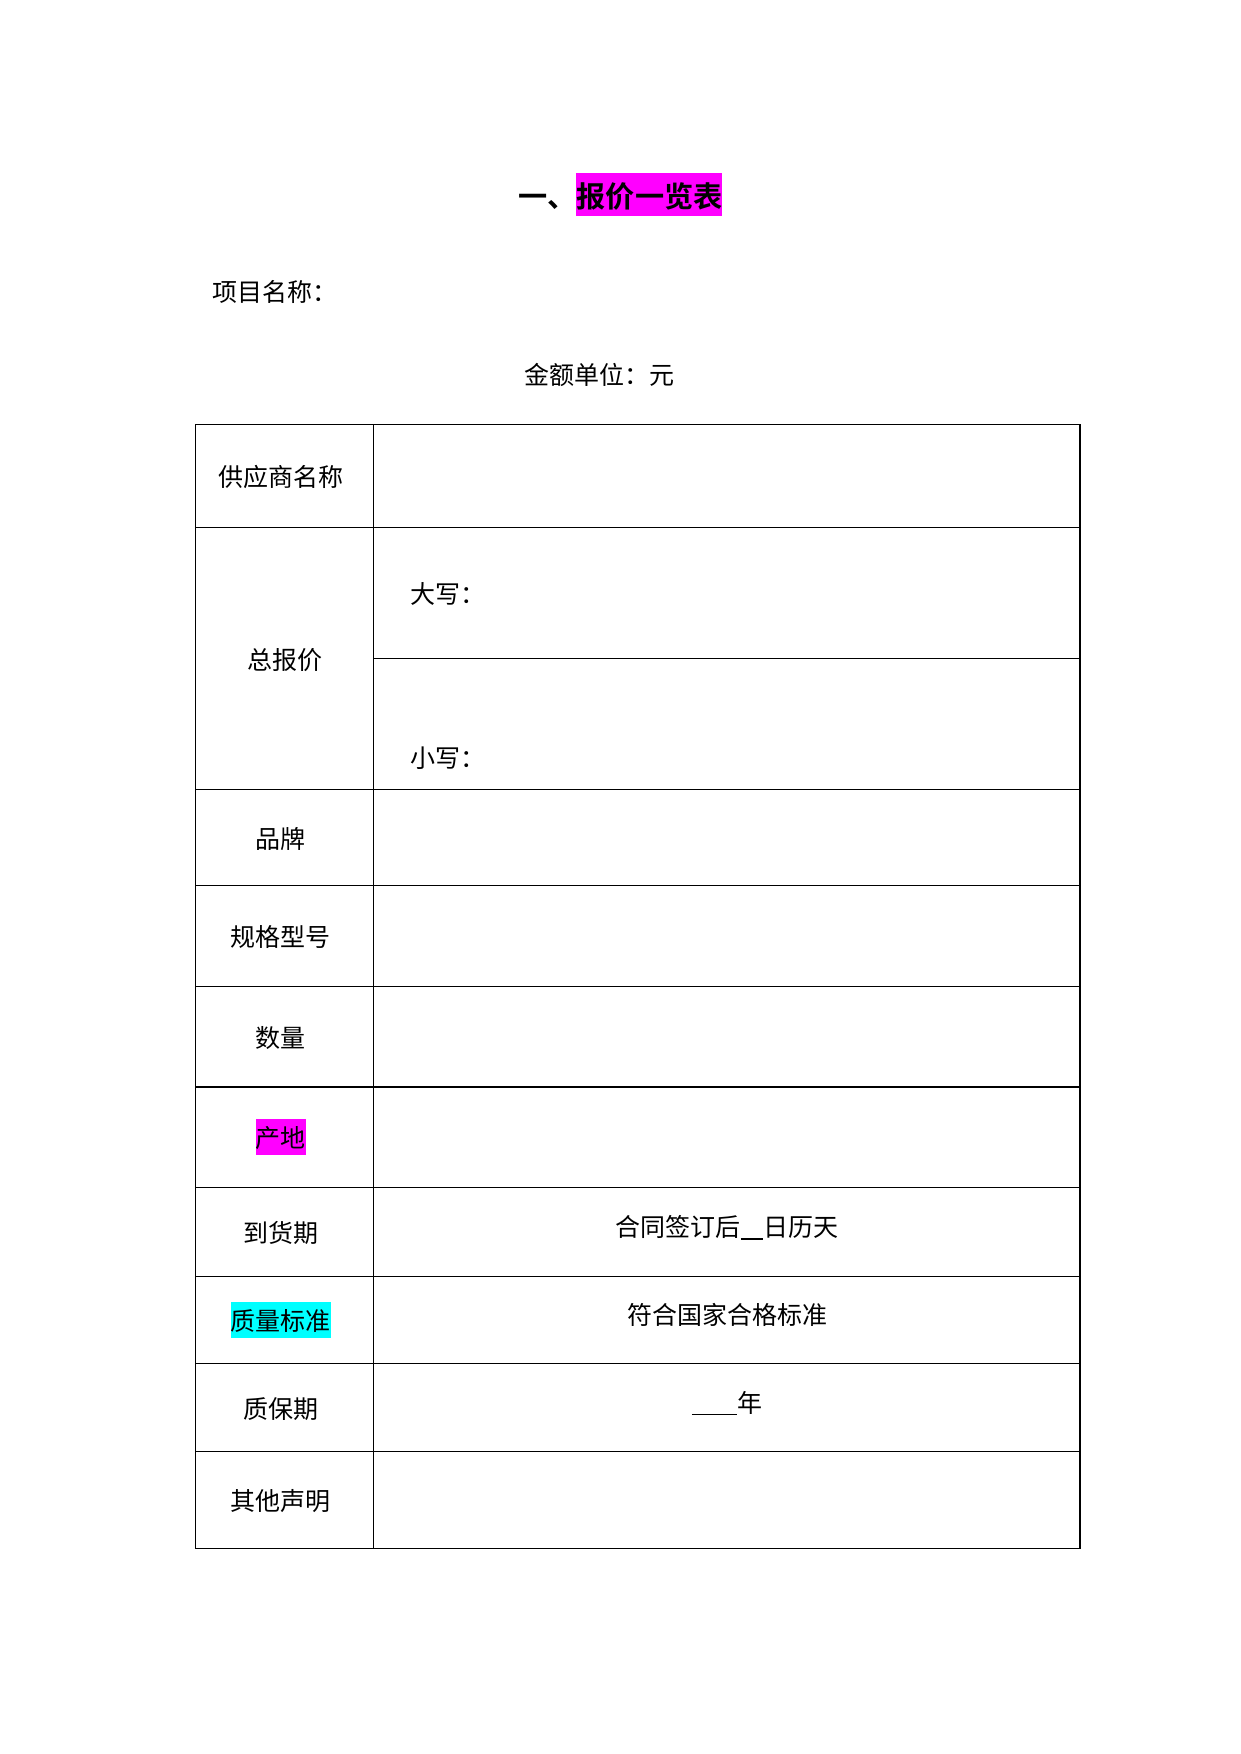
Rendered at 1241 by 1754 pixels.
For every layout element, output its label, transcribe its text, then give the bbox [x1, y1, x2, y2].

table_cell 年 [374, 1364, 1079, 1451]
table_cell 小写： [374, 659, 1079, 789]
table_cell [374, 1088, 1079, 1187]
table_cell 质保期 [196, 1364, 373, 1451]
subtitle 一、报价一览表 [187, 162, 1053, 227]
table_header 供应商名称 [196, 425, 373, 527]
table_header [374, 425, 1079, 527]
table_cell 数量 [196, 987, 373, 1086]
table_cell 总报价 [196, 528, 373, 789]
table_cell 符合国家合格标准 [374, 1277, 1079, 1363]
table_cell [374, 886, 1079, 986]
text 项目名称： [187, 258, 1053, 323]
table_cell 规格型号 [196, 886, 373, 986]
table_cell 大写： [374, 528, 1079, 658]
table_cell 品牌 [196, 790, 373, 885]
table_cell 质量标准 [196, 1277, 373, 1363]
table_cell 其他声明 [196, 1452, 373, 1548]
text 金额单位：元 [187, 341, 1053, 406]
table_cell [374, 1452, 1079, 1548]
table_cell [374, 987, 1079, 1086]
table_cell 产地 [196, 1088, 373, 1187]
table_cell 到货期 [196, 1188, 373, 1276]
table_cell 合同签订后 日历天 [374, 1188, 1079, 1276]
table_cell [374, 790, 1079, 885]
